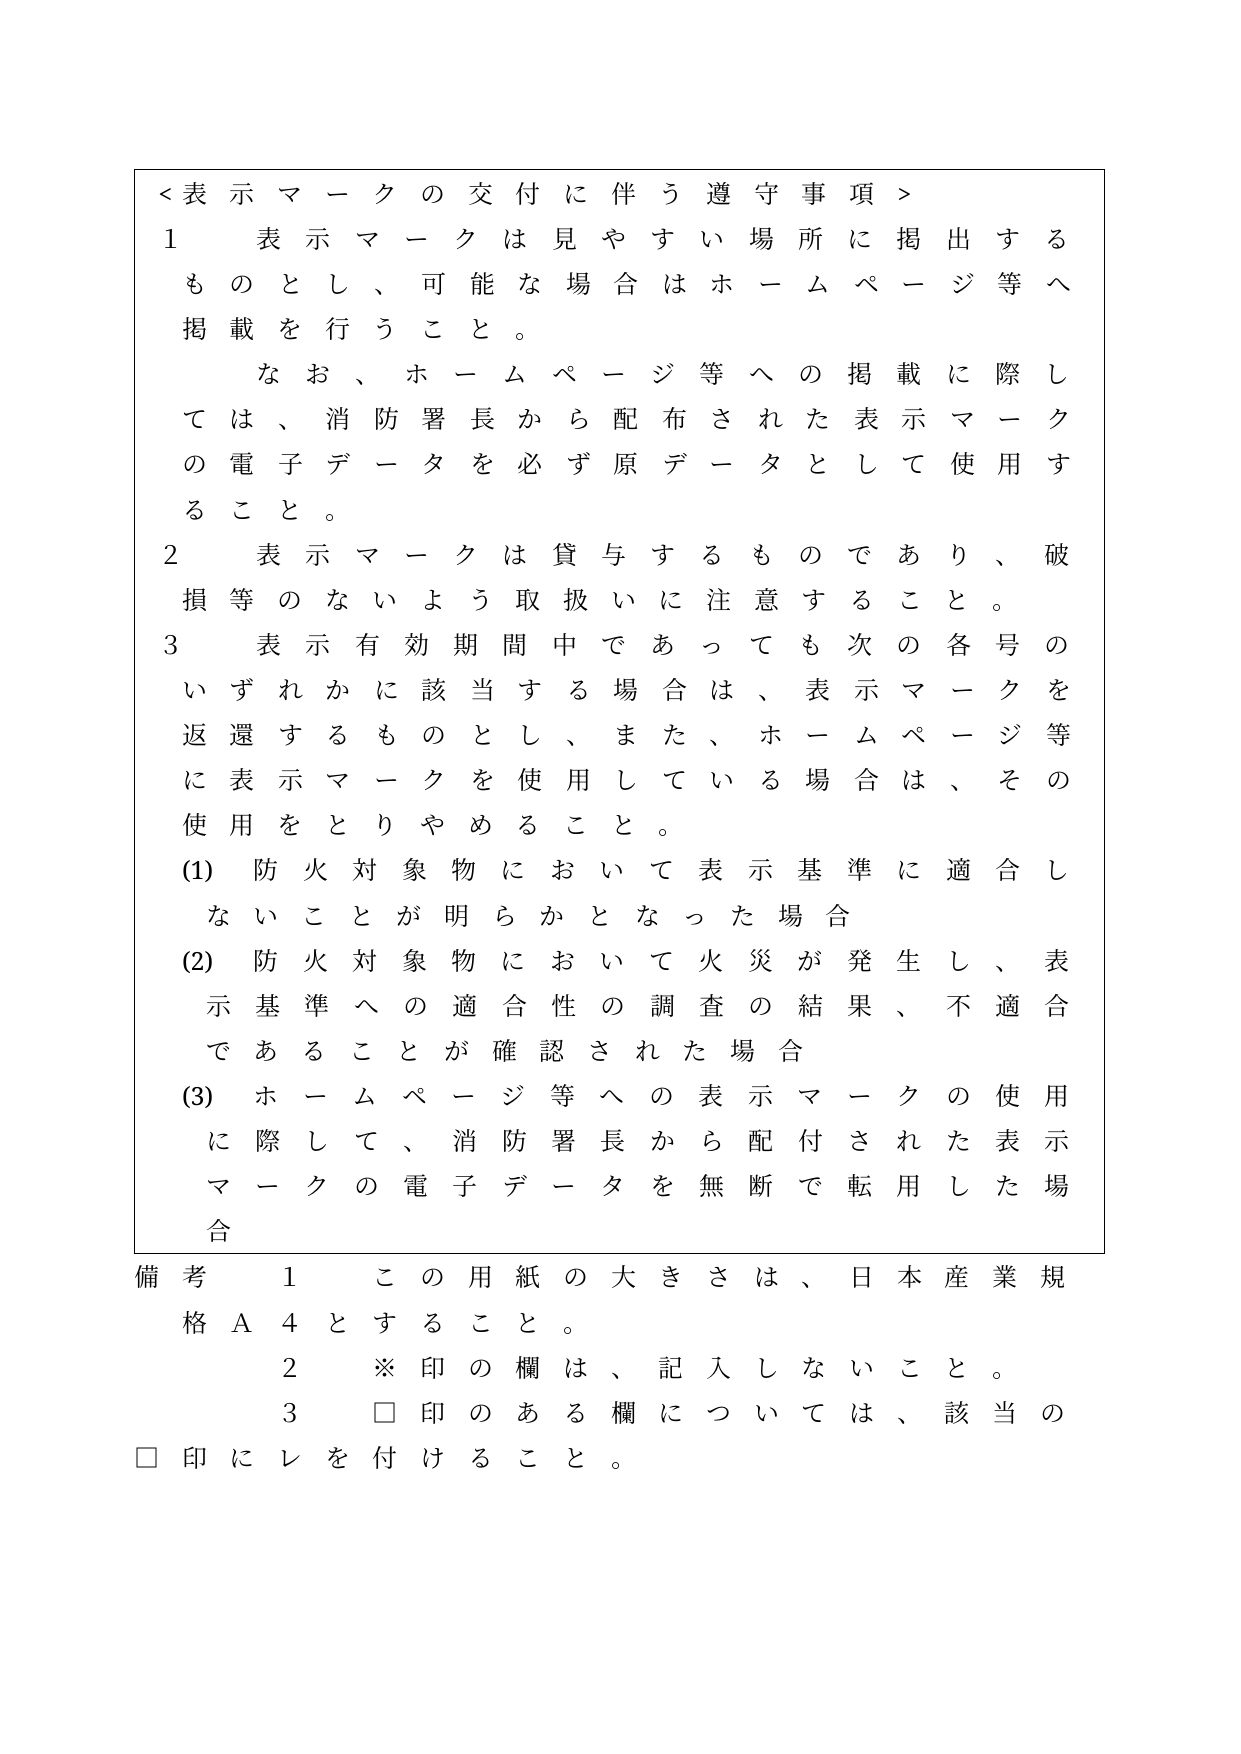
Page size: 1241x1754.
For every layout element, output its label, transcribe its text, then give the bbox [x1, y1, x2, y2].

text ３ □印のある欄については、該当の□印にレを付けること。 [134, 1389, 1088, 1479]
text 備考 １ この用紙の大きさは、日本産業規格Ａ４とすること。 [134, 1254, 1088, 1344]
table_cell <表示マークの交付に伴う遵守事項> １ 表示マークは見やすい場所に掲出するものとし、可能な場合はホームページ等へ掲載を行うこと。 なお、ホームページ等への掲載に際しては、消防署長から配布された表示マークの電子データを必ず原データとして使用すること。 ２ 表示マークは貸与するものであり、破損等のないよう取扱いに注意すること。 ３ 表示有効期間中であっても次の各号のいずれかに該当する場合は、表示マークを返還するものとし、また、ホームページ等に表示マークを使用している場合は、その使用をとりやめること。 防火対象物において表示基準に適合しないことが明らかとなった場合 防火対象物において火災が発生し、表示基準への適合性の調査の結果、不適合であることが確認された場合 ホームページ等への表示マークの使用に際して、消防署長から配付された表示マークの電子データを無断で転用した場合 [135, 170, 1104, 1252]
text ２ ※印の欄は、記入しないこと。 [134, 1344, 1088, 1389]
